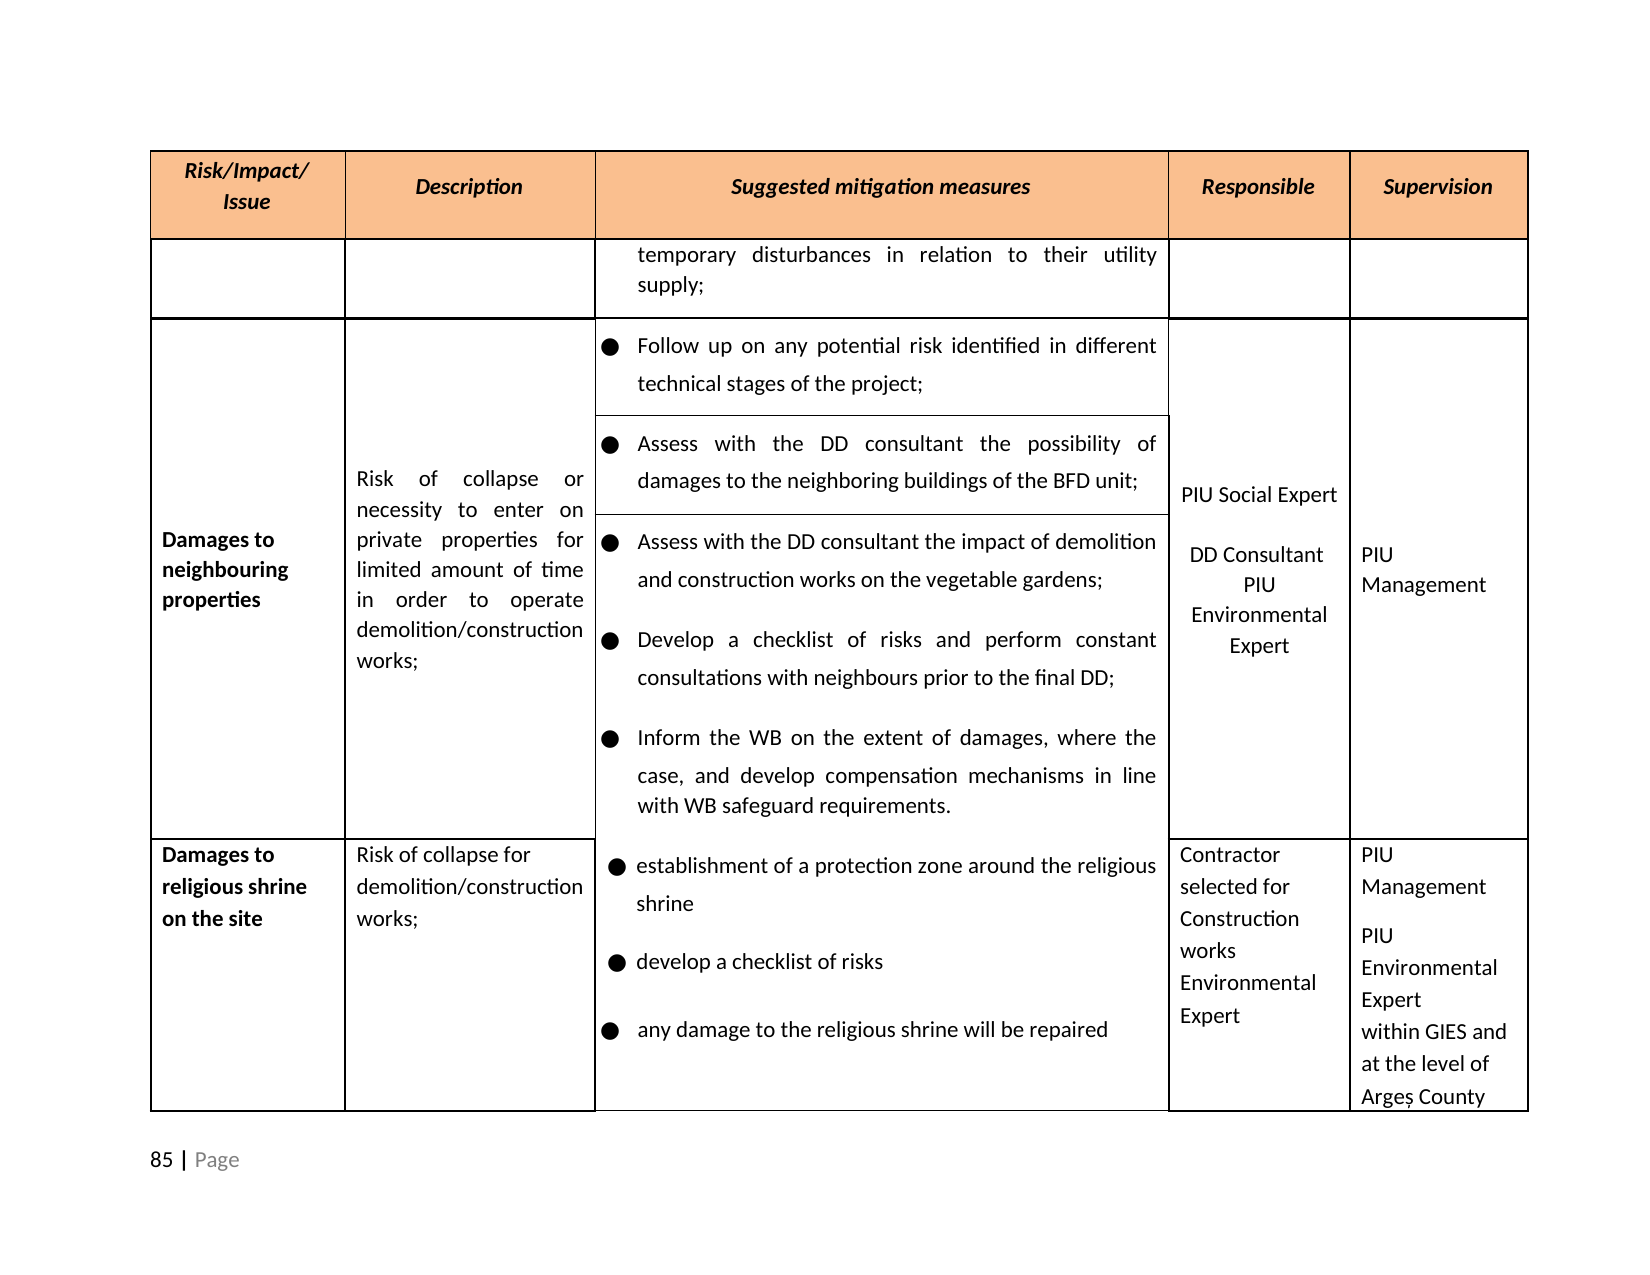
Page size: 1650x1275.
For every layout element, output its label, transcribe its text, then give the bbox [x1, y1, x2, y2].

table_cell Assess with the DD consultant the impact of demolition and construction works on the vegetable gardens; [596, 515, 1168, 611]
table_header Supervision [1351, 152, 1527, 238]
table_cell Develop a checklist of risks and perform constant consultations with neighbours prior to the final DD; [596, 611, 1168, 709]
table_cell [596, 838, 1168, 1110]
table_header Suggested mitigation measures [596, 152, 1168, 238]
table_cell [1170, 840, 1349, 1110]
table_cell PIU Management [1351, 320, 1527, 838]
table_header Description [346, 152, 595, 238]
table_cell Inform the WB on the extent of damages, where the case, and develop compensation mechanisms in line with WB safeguard requirements. [596, 710, 1168, 838]
table_cell Follow up on any potential risk identified in different technical stages of the project; [596, 319, 1168, 415]
table_cell Damages to religious shrine on the site [152, 840, 344, 1110]
table_cell Risk of collapse or necessity to enter on private properties for limited amount of time in order to operate demolition/construction works; [346, 320, 595, 838]
table_header Responsible [1169, 152, 1349, 238]
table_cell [596, 240, 1168, 317]
table_cell PIU Social Expert DD Consultant PIU Environmental Expert [1169, 320, 1349, 838]
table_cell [1351, 840, 1527, 1110]
table_cell Damages to neighbouring properties [152, 320, 344, 838]
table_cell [346, 840, 594, 1110]
table_cell Assess with the DD consultant the possibility of damages to the neighboring buildings of the BFD unit; [596, 416, 1168, 513]
table_header Risk/Impact/Issue [151, 152, 345, 238]
